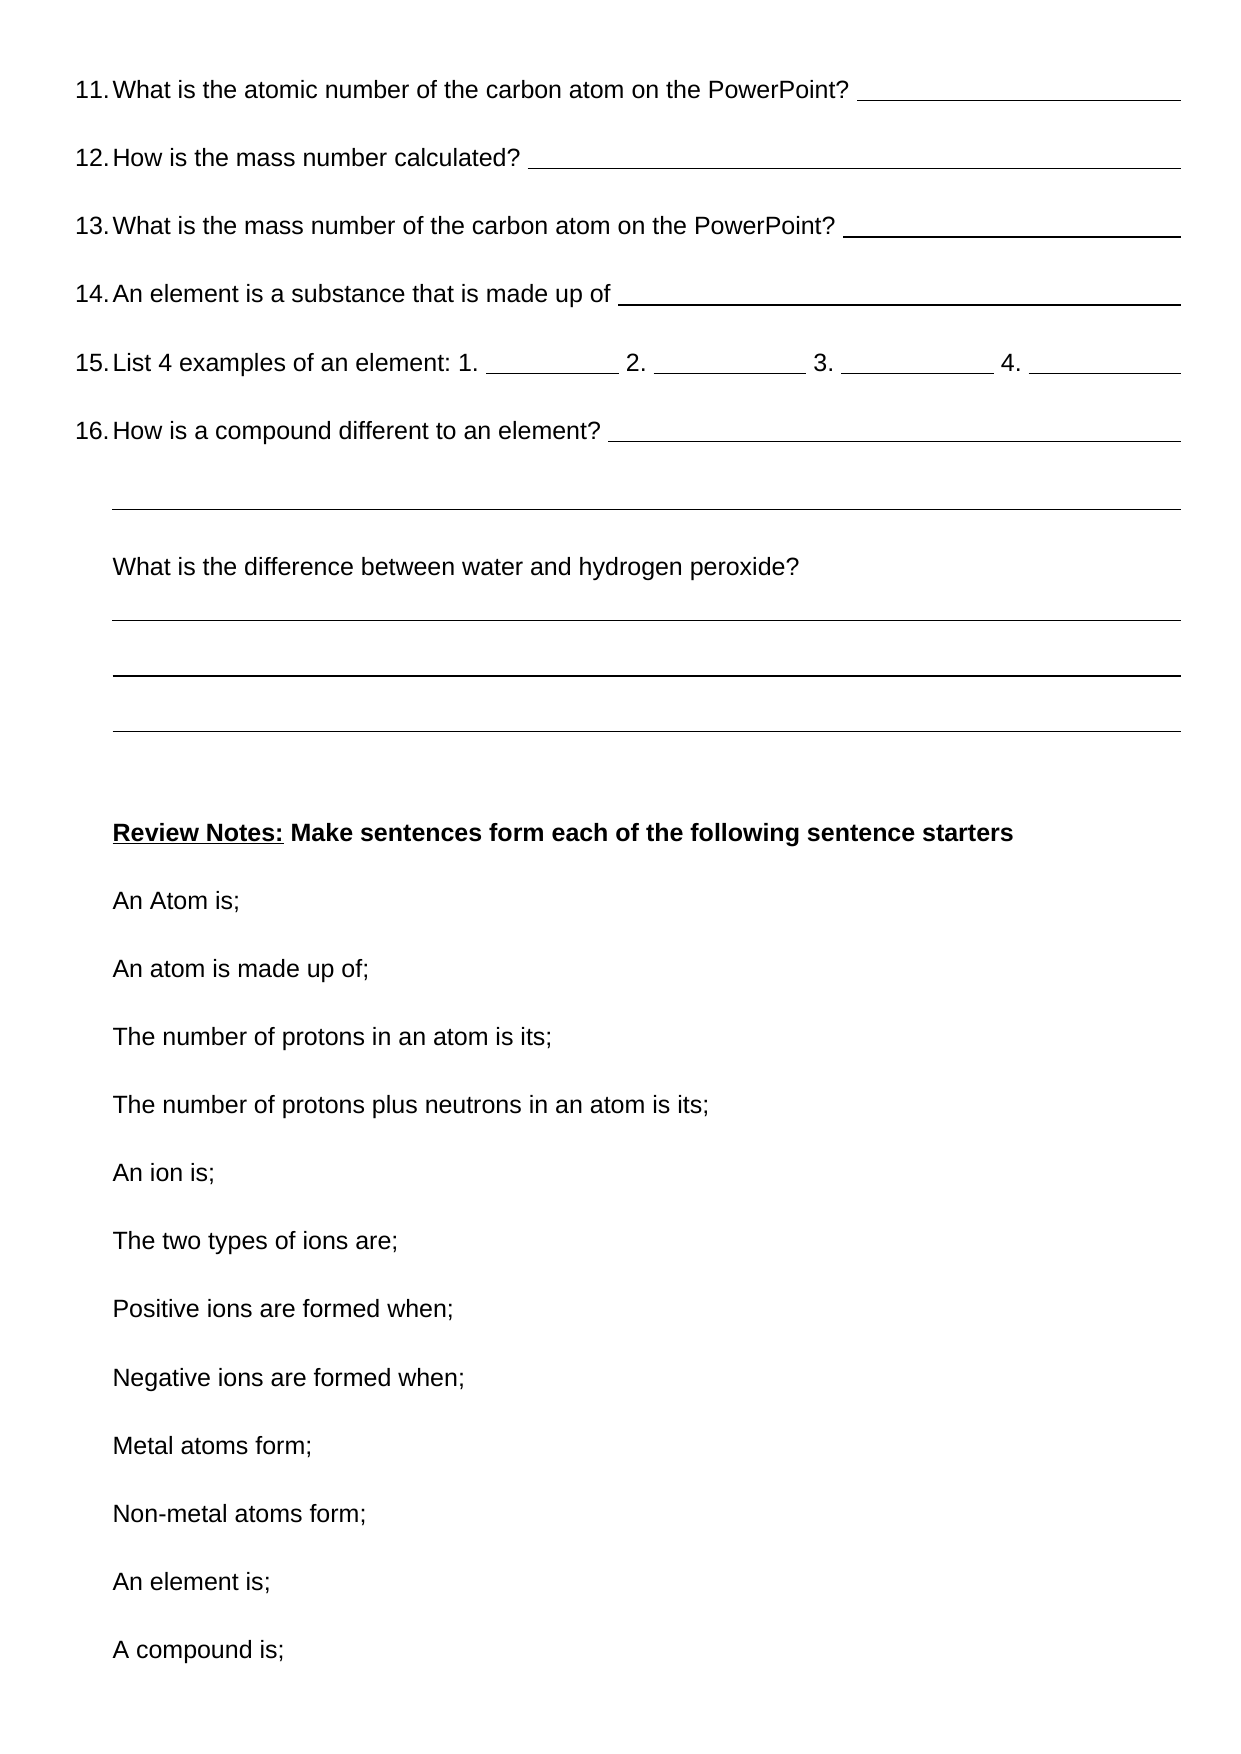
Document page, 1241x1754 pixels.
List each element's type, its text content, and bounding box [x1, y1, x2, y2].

text Negative ions are formed when; [112, 1362, 1181, 1391]
list What is the atomic number of the carbon atom on the PowerPoint? [75, 75, 1181, 104]
text Positive ions are formed when; [112, 1294, 1181, 1323]
text Non-metal atoms form; [112, 1499, 1181, 1527]
list How is a compound different to an element? [75, 416, 1181, 444]
list List 4 examples of an element: 1. 2. 3. 4. [75, 347, 1181, 376]
text An element is; [112, 1567, 1181, 1596]
text An ion is; [112, 1158, 1181, 1187]
text What is the difference between water and hydrogen peroxide? [112, 552, 1181, 620]
text A compound is; [112, 1635, 1181, 1664]
text Review Notes: Make sentences form each of the following sentence starters [112, 817, 1181, 846]
text An Atom is; [112, 886, 1181, 914]
list An element is a substance that is made up of [75, 279, 1181, 308]
text An atom is made up of; [112, 954, 1181, 982]
list How is the mass number calculated? [75, 143, 1181, 172]
text The number of protons in an atom is its; [112, 1022, 1181, 1051]
text The number of protons plus neutrons in an atom is its; [112, 1090, 1181, 1119]
text Metal atoms form; [112, 1431, 1181, 1459]
text The two types of ions are; [112, 1226, 1181, 1255]
list What is the mass number of the carbon atom on the PowerPoint? [75, 211, 1181, 240]
